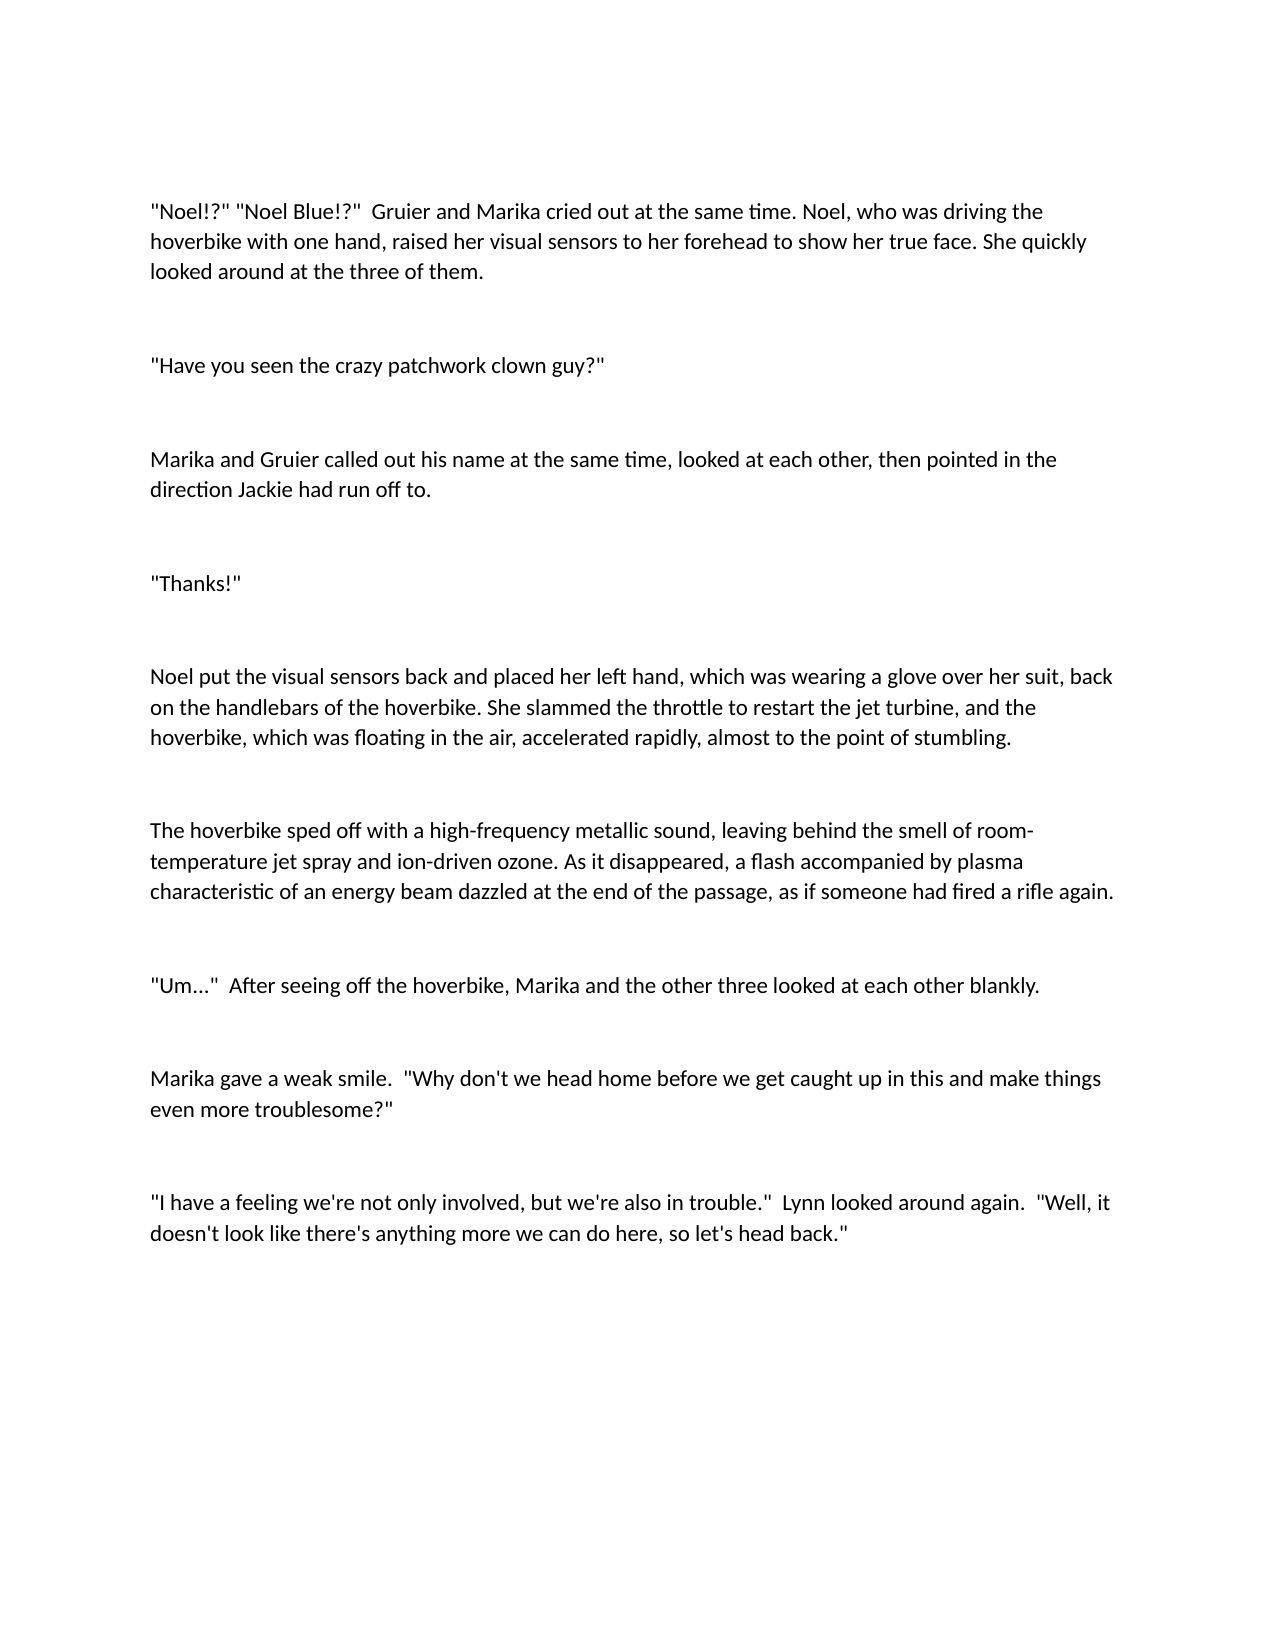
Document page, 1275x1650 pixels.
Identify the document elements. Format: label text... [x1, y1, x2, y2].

text "Um..." After seeing off the hoverbike, Marika and the other three looked at each other blankly. [150, 971, 1125, 999]
text The hoverbike sped off with a high-frequency metallic sound, leaving behind the smell of room-temperature jet spray and ion-driven ozone. As it disappeared, a flash accompanied by plasma characteristic of an energy beam dazzled at the end of the passage, as if someone had fired a rifle again. [150, 817, 1125, 905]
text "I have a feeling we're not only involved, but we're also in trouble." Lynn looked around again. "Well, it doesn't look like there's anything more we can do here, so let's head back." [150, 1188, 1125, 1247]
text "Have you seen the crazy patchwork clown guy?" [150, 351, 1125, 379]
text "Noel!?" "Noel Blue!?" Gruier and Marika cried out at the same time. Noel, who was driving the hoverbike with one hand, raised her visual sensors to her forehead to show her true face. She quickly looked around at the three of them. [150, 197, 1125, 285]
text Marika and Gruier called out his name at the same time, looked at each other, then pointed in the direction Jackie had run off to. [150, 445, 1125, 503]
text Noel put the visual sensors back and placed her left hand, which was wearing a glove over her suit, back on the handlebars of the hoverbike. She slammed the throttle to restart the jet turbine, and the hoverbike, which was floating in the air, accelerated rapidly, almost to the point of stumbling. [150, 662, 1125, 751]
text Marika gave a weak smile. "Why don't we head home before we get caught up in this and make things even more troublesome?" [150, 1064, 1125, 1123]
text "Thanks!" [150, 569, 1125, 597]
